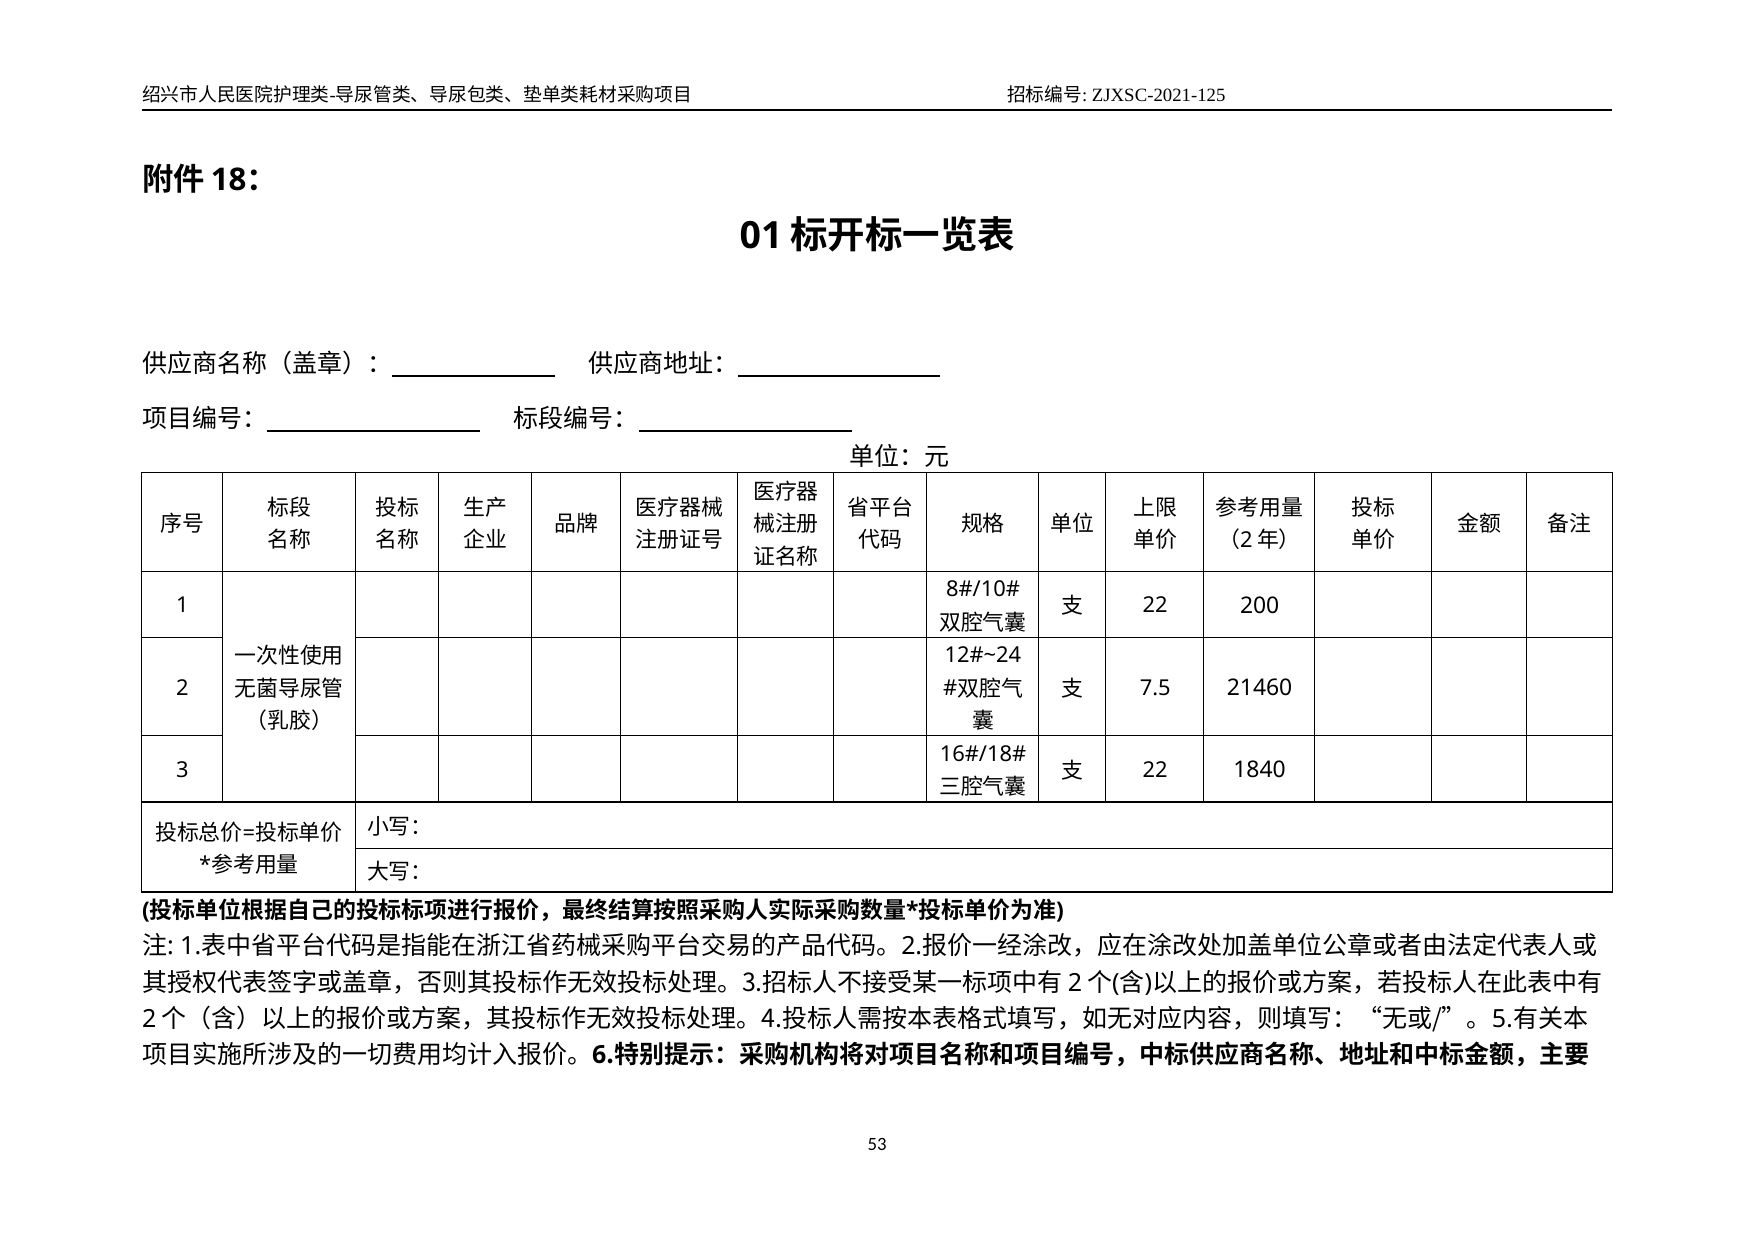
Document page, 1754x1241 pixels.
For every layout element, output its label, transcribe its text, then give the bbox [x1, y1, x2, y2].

table_cell 支 [1039, 736, 1105, 801]
table_header 备注 [1527, 473, 1612, 571]
table_cell [738, 638, 833, 735]
table_cell 投标总价=投标单价*参考用量 [142, 803, 355, 891]
table_header 医疗器械注册证名称 [738, 473, 833, 571]
table_cell 1840 [1204, 736, 1314, 801]
text 单位：元 [142, 436, 1612, 472]
text 附件18： [142, 154, 1612, 199]
table_cell 3 [142, 736, 222, 801]
table_cell [738, 572, 833, 637]
table_header 金额 [1432, 473, 1526, 571]
table_header 序号 [142, 473, 222, 571]
text 01标开标一览表 [142, 205, 1612, 259]
table_cell 大写： [356, 849, 1612, 891]
table_cell [621, 638, 737, 735]
table_cell 支 [1039, 572, 1105, 637]
table_cell 22 [1106, 736, 1203, 801]
table_cell [1527, 572, 1612, 637]
table_cell 16#/18# 三腔气囊 [927, 736, 1038, 801]
table_cell [738, 736, 833, 801]
table_cell 22 [1106, 572, 1203, 637]
text 供应商名称（盖章）： 供应商地址： [142, 329, 1612, 394]
table_cell [834, 572, 926, 637]
table_cell [621, 736, 737, 801]
table_header 参考用量 （2年） [1204, 473, 1314, 571]
table_cell [1432, 638, 1526, 735]
table_cell [834, 638, 926, 735]
table_header 投标 单价 [1315, 473, 1431, 571]
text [142, 926, 1612, 1071]
table_cell 7.5 [1106, 638, 1203, 735]
table_cell [532, 638, 620, 735]
table_cell 12#~24#双腔气囊 [927, 638, 1038, 735]
table_header 投标 名称 [356, 473, 438, 571]
text 项目编号： 标段编号： [142, 394, 1612, 436]
table_cell [439, 736, 531, 801]
table_cell 小写： [356, 803, 1612, 848]
table_header 省平台代码 [834, 473, 926, 571]
table_cell [532, 572, 620, 637]
table_cell [532, 736, 620, 801]
table_cell [439, 572, 531, 637]
table_cell [1432, 736, 1526, 801]
table_cell 8#/10#双腔气囊 [927, 572, 1038, 637]
text (投标单位根据自己的投标标项进行报价，最终结算按照采购人实际采购数量*投标单价为准) [142, 893, 1612, 926]
table_cell 一次性使用无菌导尿管（乳胶） [223, 572, 355, 801]
table_cell [1315, 572, 1431, 637]
table_cell [1527, 736, 1612, 801]
table_header 标段 名称 [223, 473, 355, 571]
table_header 医疗器械注册证号 [621, 473, 737, 571]
table_cell 支 [1039, 638, 1105, 735]
table_cell [1527, 638, 1612, 735]
table_cell [834, 736, 926, 801]
table_cell 1 [142, 572, 222, 637]
table_cell [439, 638, 531, 735]
table_header 单位 [1039, 473, 1105, 571]
table_cell [1315, 638, 1431, 735]
table_cell 2 [142, 638, 222, 735]
table_header 规格 [927, 473, 1038, 571]
table_header 上限 单价 [1106, 473, 1203, 571]
table_cell [356, 736, 438, 801]
table_cell 200 [1204, 572, 1314, 637]
table_cell [1315, 736, 1431, 801]
table_cell [621, 572, 737, 637]
table_cell [356, 638, 438, 735]
table_cell [356, 572, 438, 637]
table_cell [1432, 572, 1526, 637]
table_header 品牌 [532, 473, 620, 571]
table_cell 21460 [1204, 638, 1314, 735]
table_header 生产 企业 [439, 473, 531, 571]
